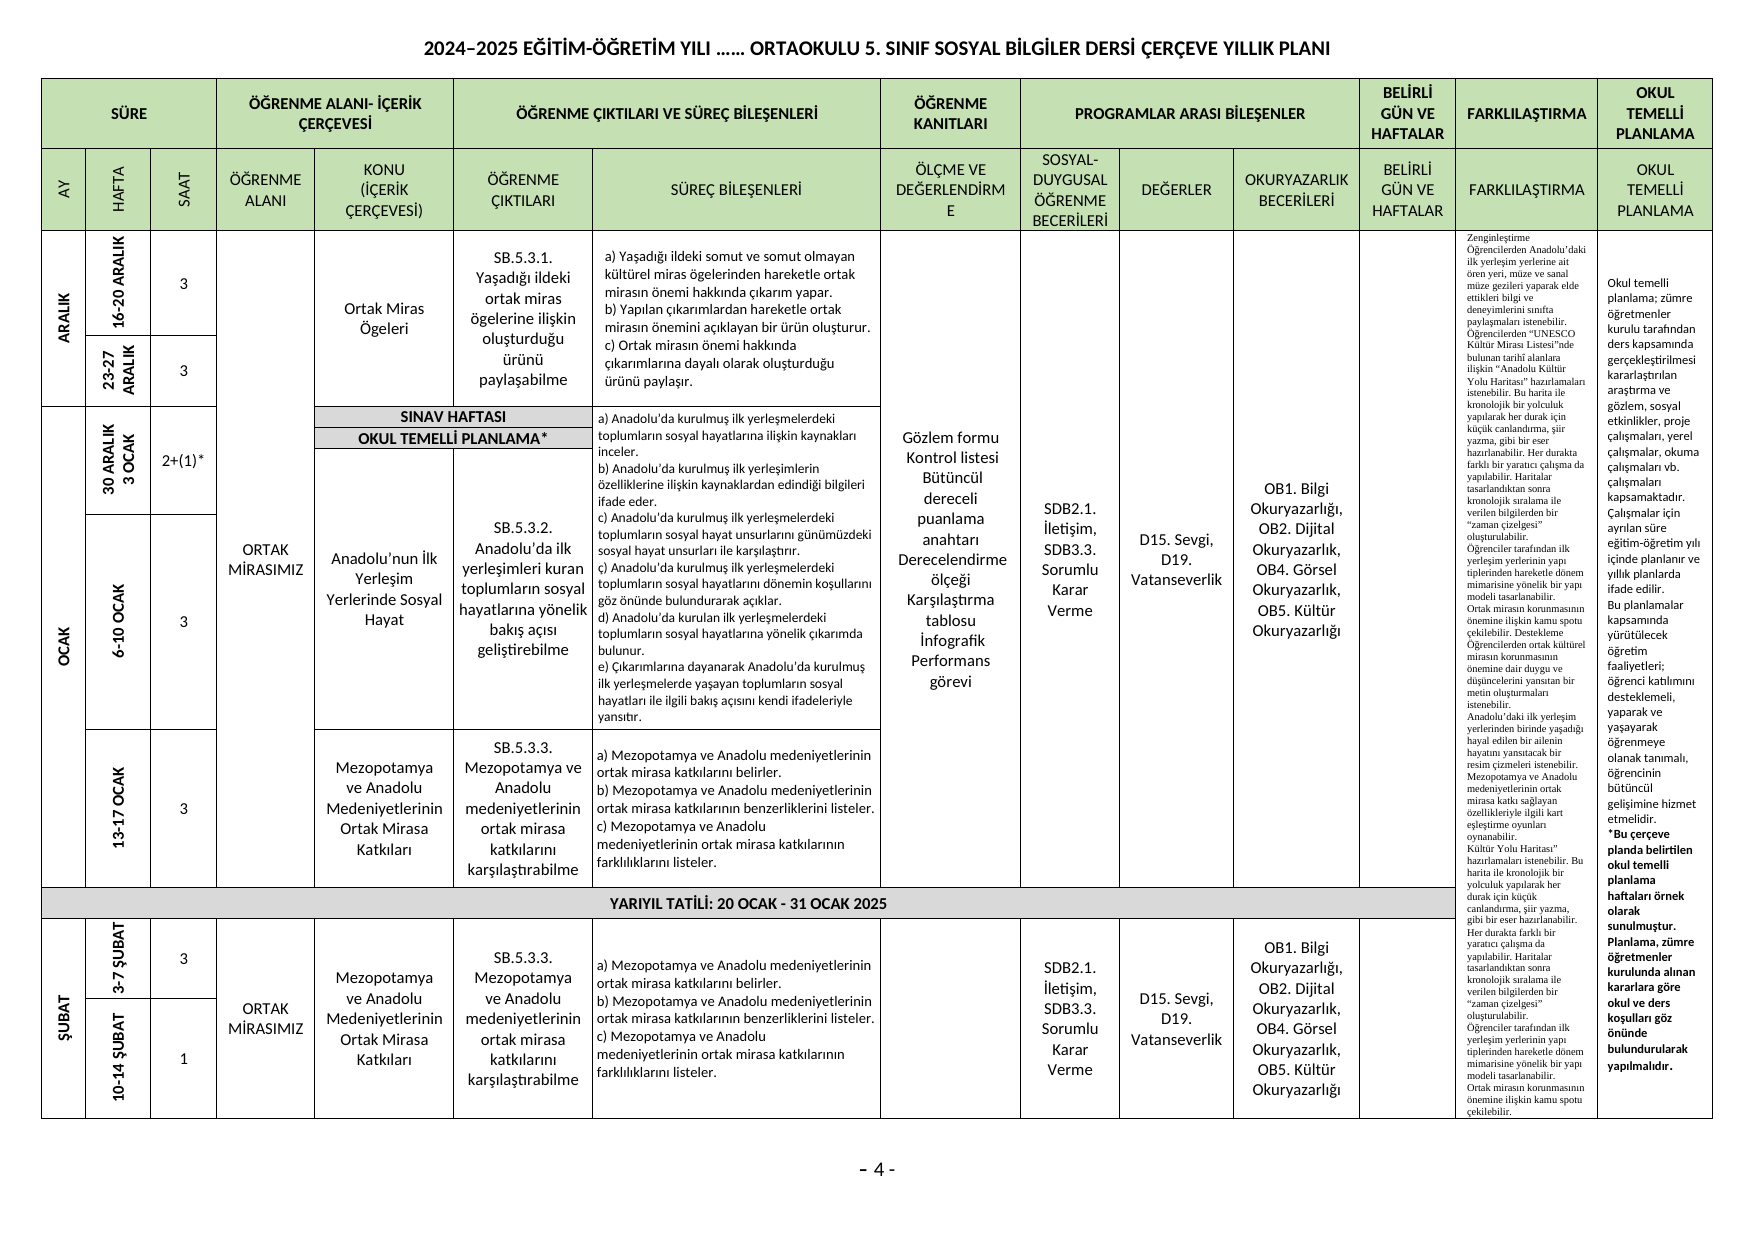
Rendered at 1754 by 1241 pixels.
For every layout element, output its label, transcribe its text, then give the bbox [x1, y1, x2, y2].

table_cell Mezopotamya ve Anadolu Medeniyetlerinin Ortak Mirasa Katkıları [315, 919, 453, 1118]
table_cell a) Mezopotamya ve Anadolu medeniyetlerinin ortak mirasa katkılarını belirler. b) Mezopotamya ve Anadolu medeniyetlerinin ortak mirasa katkılarının benzerliklerini listeler. c) Mezopotamya ve Anadolu medeniyetlerinin ortak mirasa katkılarının farklılıklarını listeler. [593, 730, 880, 887]
table_cell HAFTA [86, 149, 150, 230]
table_cell 3 [151, 231, 216, 335]
table_cell SDB2.1. İletişim, SDB3.3. Sorumlu Karar Verme [1021, 919, 1119, 1118]
table_header ÖĞRENME KANITLARI [881, 79, 1020, 148]
table_cell ORTAK MİRASIMIZ [217, 231, 314, 887]
table_cell SB.5.3.2. Anadolu’da ilk yerleşimleri kuran toplumların sosyal hayatlarına yönelik bakış açısı geliştirebilme [454, 449, 592, 728]
table_cell YARIYIL TATİLİ: 20 OCAK - 31 OCAK 2025 [42, 888, 1455, 918]
table_cell SB.5.3.1. Yaşadığı ildeki ortak miras ögelerine ilişkin oluşturduğu ürünü paylaşabilme [454, 231, 592, 406]
table_cell Anadolu’nun İlk Yerleşim Yerlerinde Sosyal Hayat [315, 449, 453, 728]
table_cell ÖĞRENME ÇIKTILARI [454, 149, 592, 230]
table_cell OB1. Bilgi Okuryazarlığı, OB2. Dijital Okuryazarlık, OB4. Görsel Okuryazarlık, OB5. Kültür Okuryazarlığı [1234, 919, 1359, 1118]
table_header OKUL TEMELLİ PLANLAMA [1598, 79, 1712, 148]
table_cell 3 [151, 919, 216, 997]
table_cell 3-7 ŞUBAT [86, 919, 150, 997]
table_header PROGRAMLAR ARASI BİLEŞENLER [1021, 79, 1359, 148]
table_cell OB1. Bilgi Okuryazarlığı, OB2. Dijital Okuryazarlık, OB4. Görsel Okuryazarlık, OB5. Kültür Okuryazarlığı [1234, 231, 1359, 887]
table_cell SB.5.3.3. Mezopotamya ve Anadolu medeniyetlerinin ortak mirasa katkılarını karşılaştırabilme [454, 730, 592, 887]
table_cell SAAT [151, 149, 216, 230]
table_cell OCAK [42, 407, 85, 887]
table_cell ARALIK [42, 231, 85, 406]
table_cell [1360, 919, 1455, 1118]
table_header ÖĞRENME ALANI- İÇERİK ÇERÇEVESİ [217, 79, 453, 148]
table_cell 3 [151, 515, 216, 728]
table_cell Zenginleştirme Öğrencilerden Anadolu’daki ilk yerleşim yerlerine ait ören yeri, müze ve sanal müze gezileri yaparak elde ettikleri bilgi ve deneyimlerini sınıfta paylaşmaları istenebilir. Öğrencilerden “UNESCO Kültür Mirası Listesi”nde bulunan tarihî alanlara ilişkin “Anadolu Kültür Yolu Haritası” hazırlamaları istenebilir. Bu harita ile kronolojik bir yolculuk yapılarak her durak için küçük canlandırma, şiir yazma, gibi bir eser hazırlanabilir. Her durakta farklı bir yaratıcı çalışma da yapılabilir. Haritalar tasarlandıktan sonra kronolojik sıralama ile verilen bilgilerden bir “zaman çizelgesi” oluşturulabilir. Öğrenciler tarafından ilk yerleşim yerlerinin yapı tiplerinden hareketle dönem mimarisine yönelik bir yapı modeli tasarlanabilir. Ortak mirasın korunmasının önemine ilişkin kamu spotu çekilebilir. Destekleme Öğrencilerden ortak kültürel mirasın korunmasının önemine dair duygu ve düşüncelerini yansıtan bir metin oluşturmaları istenebilir. Anadolu’daki ilk yerleşim yerlerinden birinde yaşadığı hayal edilen bir ailenin hayatını yansıtacak bir resim çizmeleri istenebilir. Mezopotamya ve Anadolu medeniyetlerinin ortak mirasa katkı sağlayan özellikleriyle ilgili kart eşleştirme oyunları oynanabilir. Kültür Yolu Haritası” hazırlamaları istenebilir. Bu harita ile kronolojik bir yolculuk yapılarak her durak için küçük canlandırma, şiir yazma, gibi bir eser hazırlanabilir. Her durakta farklı bir yaratıcı çalışma da yapılabilir. Haritalar tasarlandıktan sonra kronolojik sıralama ile verilen bilgilerden bir “zaman çizelgesi” oluşturulabilir. Öğrenciler tarafından ilk yerleşim yerlerinin yapı tiplerinden hareketle dönem mimarisine yönelik bir yapı modeli tasarlanabilir. Ortak mirasın korunmasının önemine ilişkin kamu spotu çekilebilir. [1456, 231, 1597, 1118]
table_cell 2+(1)* [151, 407, 216, 513]
table_header SÜRE [42, 79, 216, 148]
table_cell AY [42, 149, 85, 230]
table_header ÖĞRENME ÇIKTILARI VE SÜREÇ BİLEŞENLERİ [454, 79, 880, 148]
table_cell Okul temelli planlama; zümre öğretmenler kurulu tarafından ders kapsamında gerçekleştirilmesi kararlaştırılan araştırma ve gözlem, sosyal etkinlikler, proje çalışmaları, yerel çalışmalar, okuma çalışmaları vb. çalışmaları kapsamaktadır. Çalışmalar için ayrılan süre eğitim-öğretim yılı içinde planlanır ve yıllık planlarda ifade edilir. Bu planlamalar kapsamında yürütülecek öğretim faaliyetleri; öğrenci katılımını desteklemeli, yaparak ve yaşayarak öğrenmeye olanak tanımalı, öğrencinin bütüncül gelişimine hizmet etmelidir. *Bu çerçeve planda belirtilen okul temelli planlama haftaları örnek olarak sunulmuştur. Planlama, zümre öğretmenler kurulunda alınan kararlara göre okul ve ders koşulları göz önünde bulundurularak yapılmalıdır. [1598, 231, 1712, 1118]
table_cell 23-27 ARALIK [86, 336, 150, 406]
table_cell ORTAK MİRASIMIZ [217, 919, 314, 1118]
table_cell ŞUBAT [42, 919, 85, 1118]
table_cell 30 ARALIK 3 OCAK [86, 407, 150, 513]
table_cell OKURYAZARLIK BECERİLERİ [1234, 149, 1359, 230]
table_cell 3 [151, 730, 216, 887]
table_cell ÖLÇME VE DEĞERLENDİRME [881, 149, 1020, 230]
table_cell KONU (İÇERİK ÇERÇEVESİ) [315, 149, 453, 230]
table_cell 16-20 ARALIK [86, 231, 150, 335]
table_cell D15. Sevgi, D19. Vatanseverlik [1120, 231, 1233, 887]
table_cell 3 [151, 336, 216, 406]
table_cell SOSYAL- DUYGUSAL ÖĞRENME BECERİLERİ [1021, 149, 1119, 230]
table_cell OKUL TEMELLİ PLANLAMA [1598, 149, 1712, 230]
table_cell 13-17 OCAK [86, 730, 150, 887]
table_cell Gözlem formu Kontrol listesi Bütüncül dereceli puanlama anahtarı Derecelendirme ölçeği Karşılaştırma tablosu İnfografik Performans görevi [881, 231, 1020, 887]
table_cell BELİRLİ GÜN VE HAFTALAR [1360, 149, 1455, 230]
table_cell a) Yaşadığı ildeki somut ve somut olmayan kültürel miras ögelerinden hareketle ortak mirasın önemi hakkında çıkarım yapar. b) Yapılan çıkarımlardan hareketle ortak mirasın önemini açıklayan bir ürün oluşturur. c) Ortak mirasın önemi hakkında çıkarımlarına dayalı olarak oluşturduğu ürünü paylaşır. [593, 231, 880, 406]
table_cell Ortak Miras Ögeleri [315, 231, 453, 406]
table_cell a) Mezopotamya ve Anadolu medeniyetlerinin ortak mirasa katkılarını belirler. b) Mezopotamya ve Anadolu medeniyetlerinin ortak mirasa katkılarının benzerliklerini listeler. c) Mezopotamya ve Anadolu medeniyetlerinin ortak mirasa katkılarının farklılıklarını listeler. [593, 919, 880, 1118]
table_cell SÜREÇ BİLEŞENLERİ [593, 149, 880, 230]
table_cell 6-10 OCAK [86, 515, 150, 728]
table_cell SB.5.3.3. Mezopotamya ve Anadolu medeniyetlerinin ortak mirasa katkılarını karşılaştırabilme [454, 919, 592, 1118]
table_cell 1 [151, 999, 216, 1118]
table_cell [1360, 231, 1455, 887]
table_cell DEĞERLER [1120, 149, 1233, 230]
table_cell ÖĞRENME ALANI [217, 149, 314, 230]
table_header BELİRLİ GÜN VE HAFTALAR [1360, 79, 1455, 148]
table_cell SINAV HAFTASI [315, 407, 592, 427]
table_cell a) Anadolu’da kurulmuş ilk yerleşmelerdeki toplumların sosyal hayatlarına ilişkin kaynakları inceler. b) Anadolu’da kurulmuş ilk yerleşimlerin özelliklerine ilişkin kaynaklardan edindiği bilgileri ifade eder. c) Anadolu’da kurulmuş ilk yerleşmelerdeki toplumların sosyal hayat unsurlarını günümüzdeki sosyal hayat unsurları ile karşılaştırır. ç) Anadolu’da kurulmuş ilk yerleşmelerdeki toplumların sosyal hayatlarını dönemin koşullarını göz önünde bulundurarak açıklar. d) Anadolu’da kurulan ilk yerleşmelerdeki toplumların sosyal hayatlarına yönelik çıkarımda bulunur. e) Çıkarımlarına dayanarak Anadolu’da kurulmuş ilk yerleşmelerde yaşayan toplumların sosyal hayatları ile ilgili bakış açısını kendi ifadeleriyle yansıtır. [593, 407, 880, 728]
table_cell OKUL TEMELLİ PLANLAMA* [315, 428, 592, 448]
table_cell SDB2.1. İletişim, SDB3.3. Sorumlu Karar Verme [1021, 231, 1119, 887]
table_cell D15. Sevgi, D19. Vatanseverlik [1120, 919, 1233, 1118]
table_cell FARKLILAŞTIRMA [1456, 149, 1597, 230]
table_header FARKLILAŞTIRMA [1456, 79, 1597, 148]
table_cell [881, 919, 1020, 1118]
table_cell 10-14 ŞUBAT [86, 999, 150, 1118]
table_cell Mezopotamya ve Anadolu Medeniyetlerinin Ortak Mirasa Katkıları [315, 730, 453, 887]
